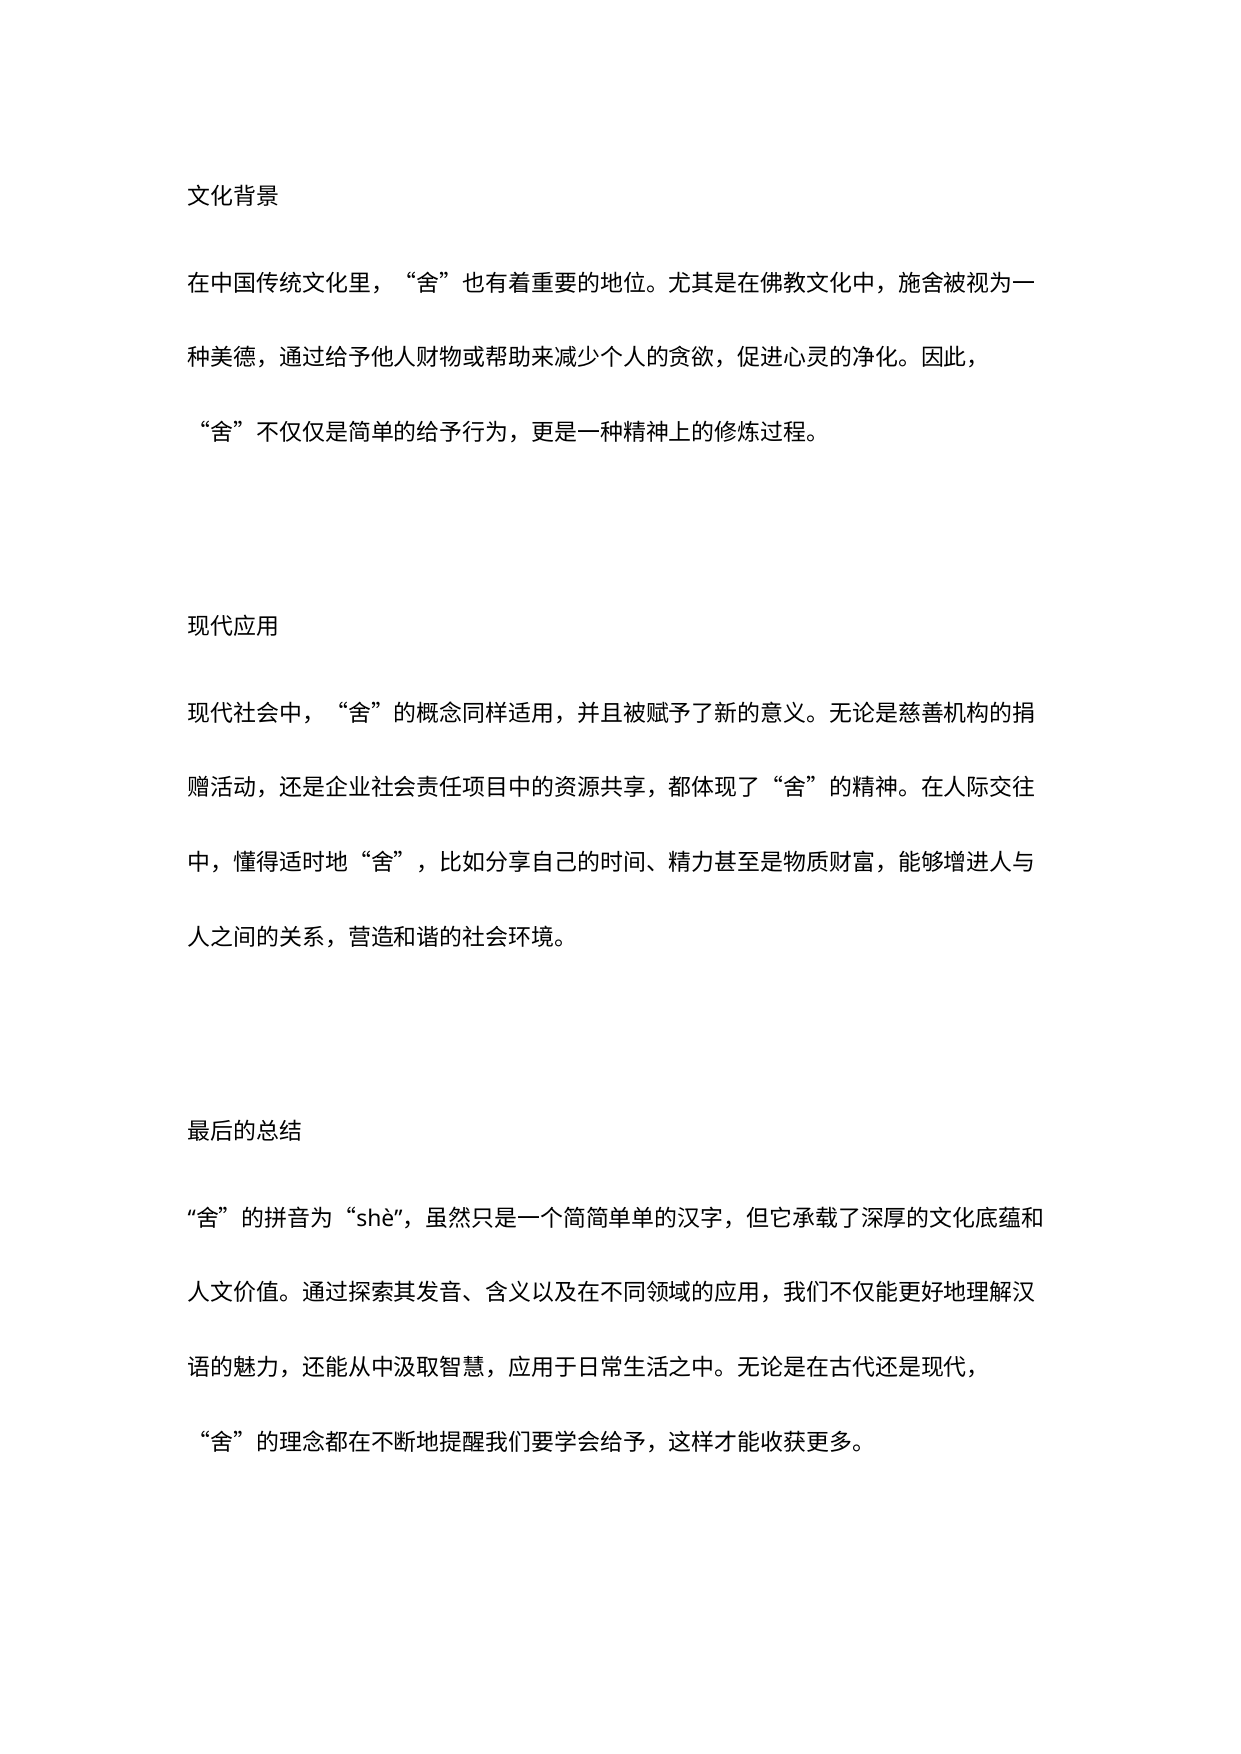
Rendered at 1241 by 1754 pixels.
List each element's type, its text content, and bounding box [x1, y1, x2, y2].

text 在中国传统文化里，“舍”也有着重要的地位。尤其是在佛教文化中，施舍被视为一种美德，通过给予他人财物或帮助来减少个人的贪欲，促进心灵的净化。因此，“舍”不仅仅是简单的给予行为，更是一种精神上的修炼过程。 [187, 248, 1053, 463]
text 最后的总结 [187, 1097, 1053, 1162]
text 现代社会中，“舍”的概念同样适用，并且被赋予了新的意义。无论是慈善机构的捐赠活动，还是企业社会责任项目中的资源共享，都体现了“舍”的精神。在人际交往中，懂得适时地“舍”，比如分享自己的时间、精力甚至是物质财富，能够增进人与人之间的关系，营造和谐的社会环境。 [187, 679, 1053, 968]
text 文化背景 [187, 162, 1053, 227]
text “舍”的拼音为“shè”，虽然只是一个简简单单的汉字，但它承载了深厚的文化底蕴和人文价值。通过探索其发音、含义以及在不同领域的应用，我们不仅能更好地理解汉语的魅力，还能从中汲取智慧，应用于日常生活之中。无论是在古代还是现代，“舍”的理念都在不断地提醒我们要学会给予，这样才能收获更多。 [187, 1184, 1053, 1473]
text 现代应用 [187, 592, 1053, 657]
